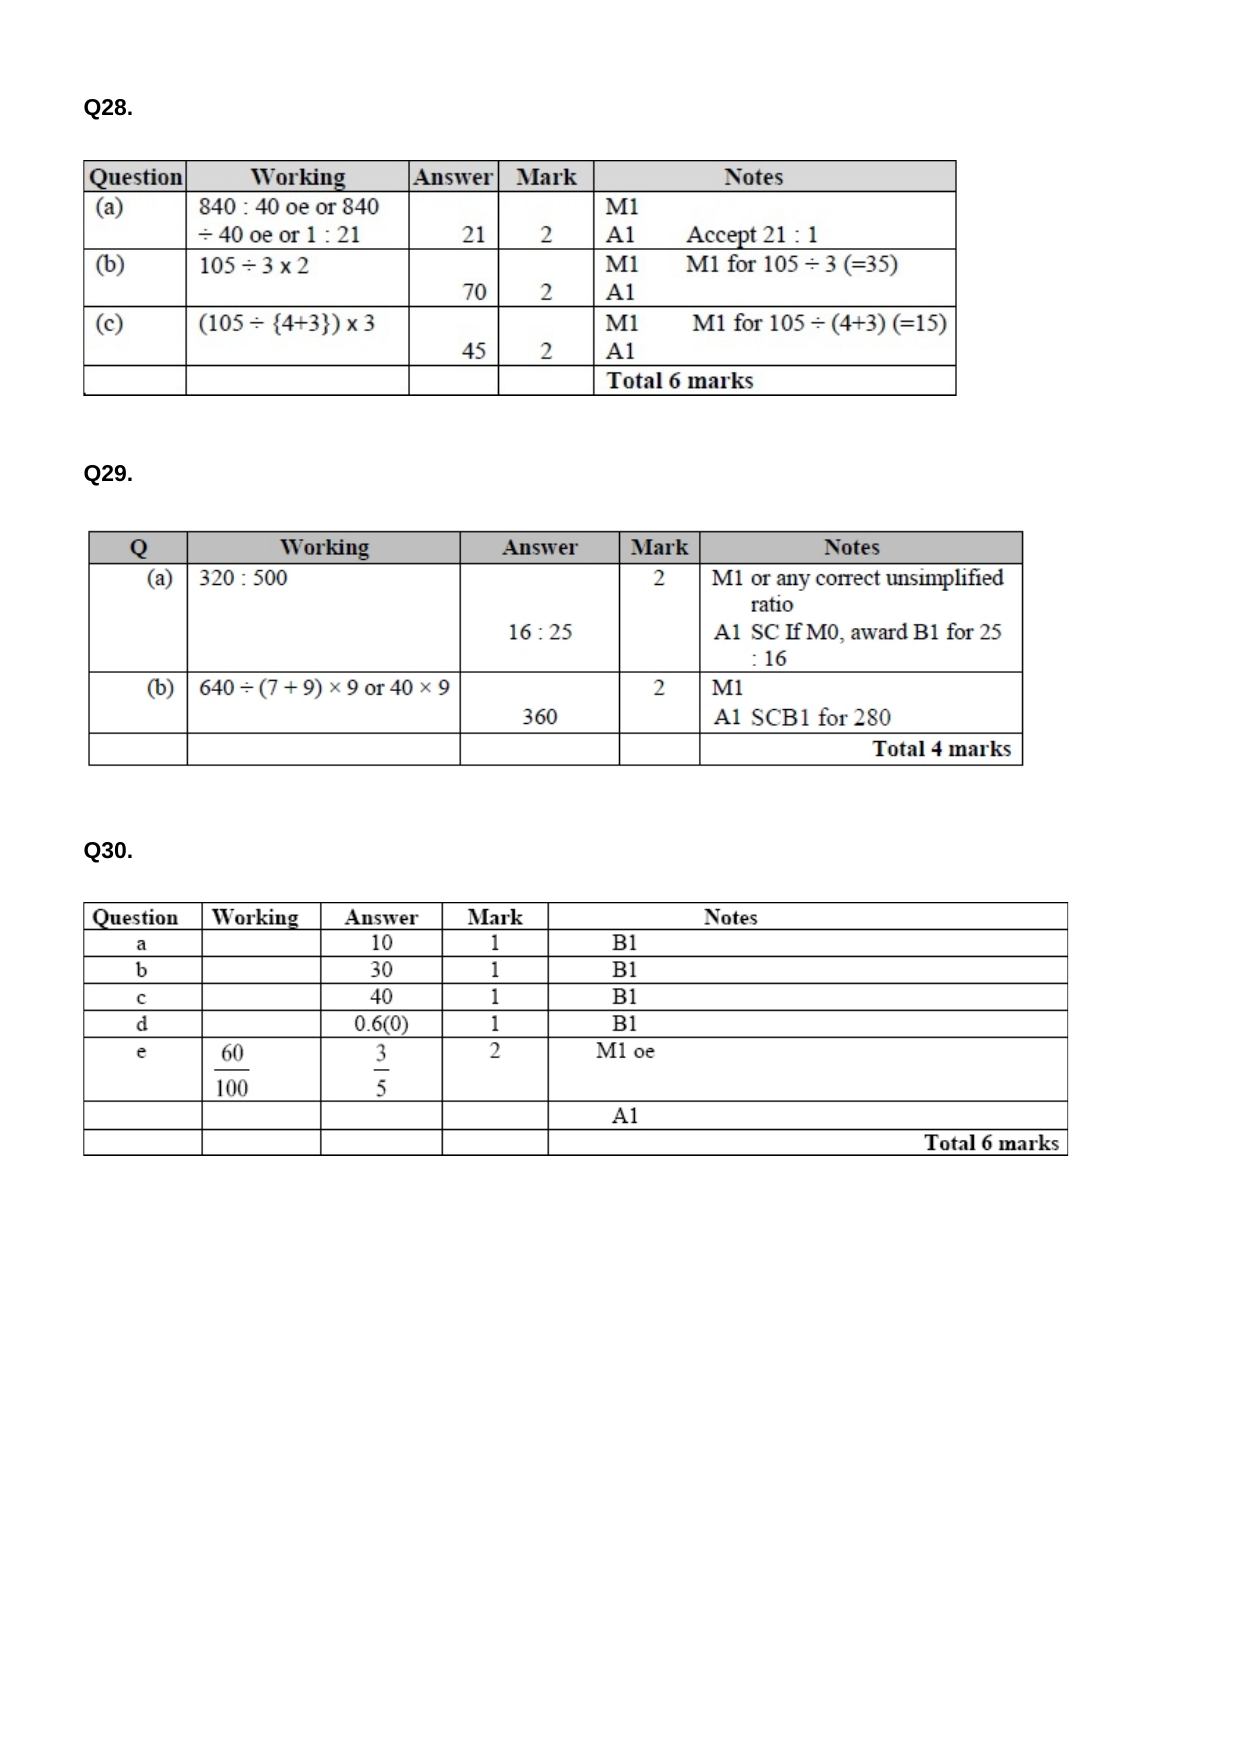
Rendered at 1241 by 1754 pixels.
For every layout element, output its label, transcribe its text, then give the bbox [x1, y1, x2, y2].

picture [83, 527, 1029, 773]
text Q30. [83, 837, 1157, 890]
picture [83, 160, 957, 396]
text Q28. [83, 94, 1157, 148]
text Q29. [83, 460, 1157, 515]
picture [83, 902, 1069, 1156]
